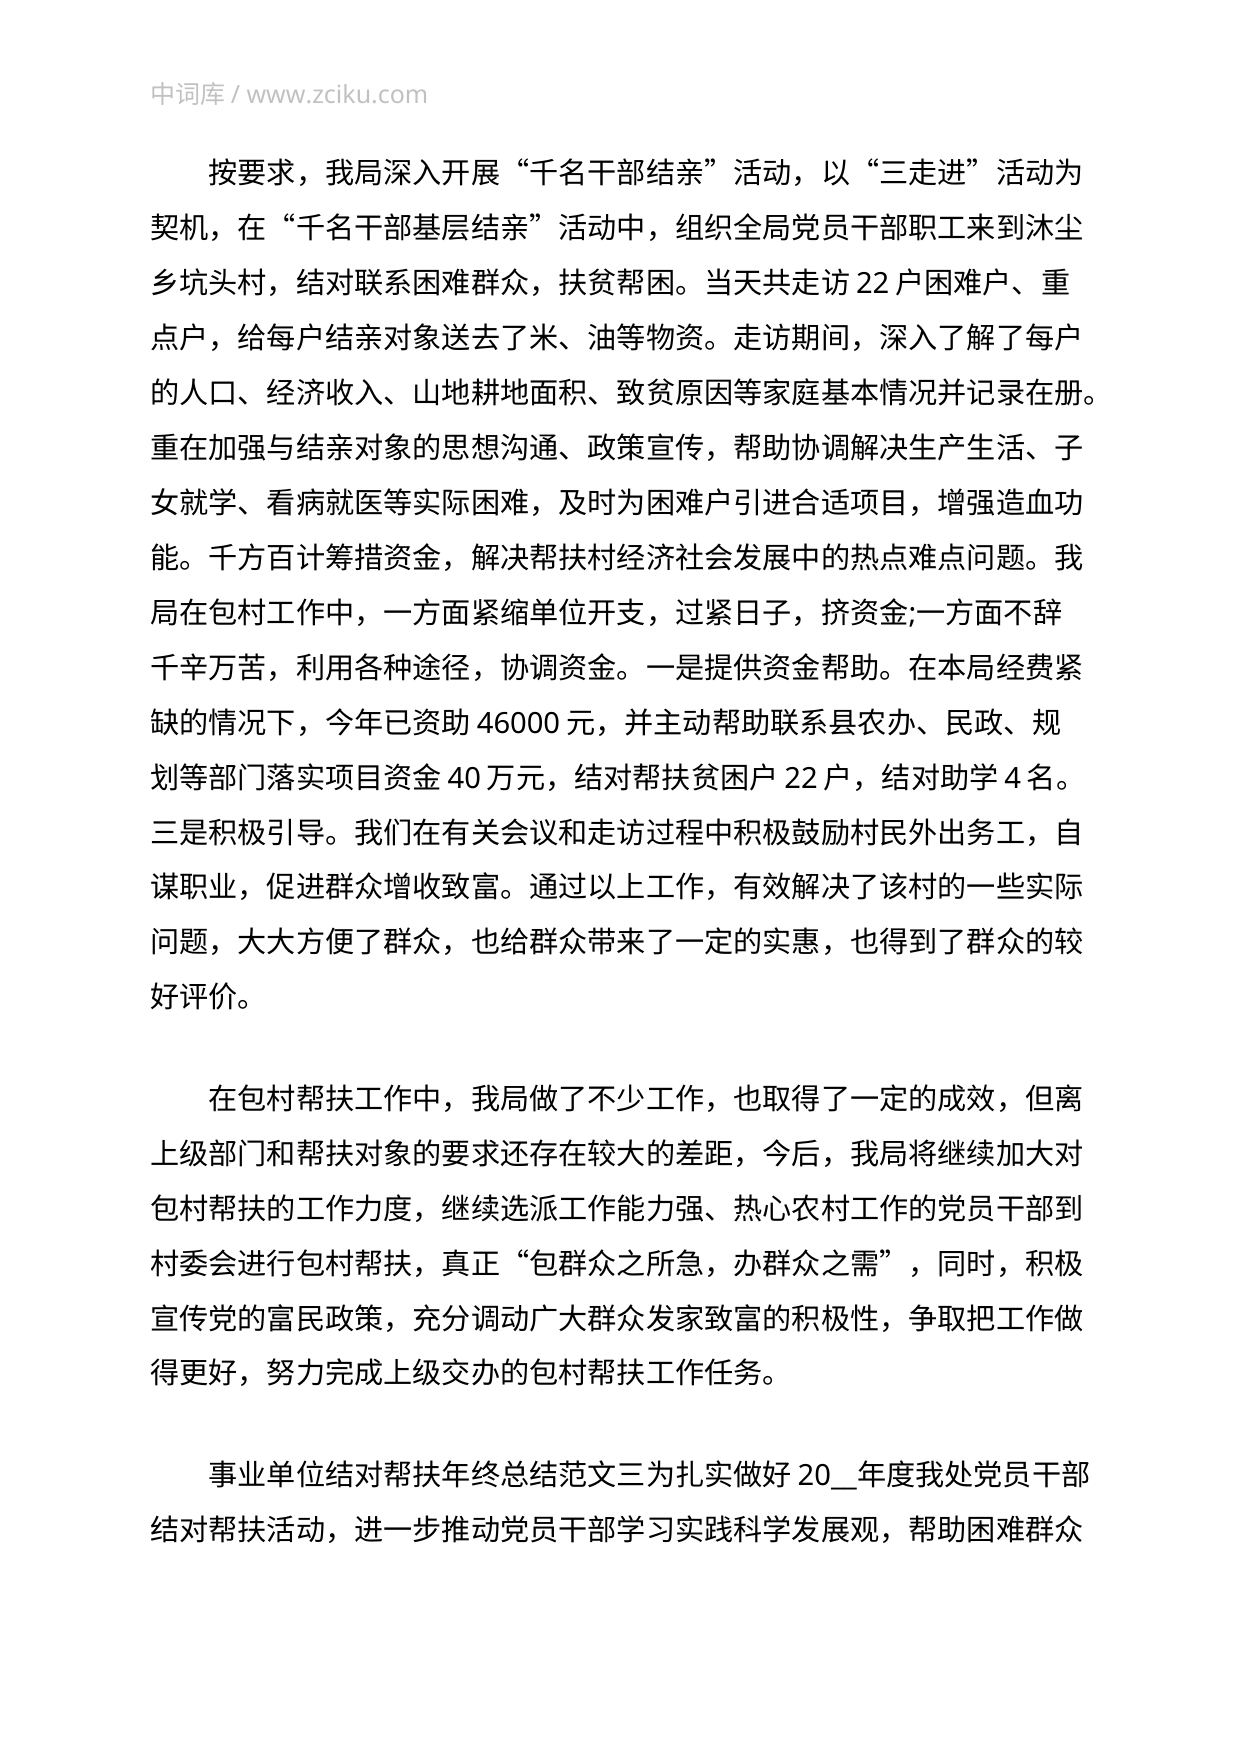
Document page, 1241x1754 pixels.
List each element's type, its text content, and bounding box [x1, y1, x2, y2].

text 在包村帮扶工作中，我局做了不少工作，也取得了一定的成效，但离上级部门和帮扶对象的要求还存在较大的差距，今后，我局将继续加大对包村帮扶的工作力度，继续选派工作能力强、热心农村工作的党员干部到村委会进行包村帮扶，真正“包群众之所急，办群众之需”，同时，积极宣传党的富民政策，充分调动广大群众发家致富的积极性，争取把工作做得更好，努力完成上级交办的包村帮扶工作任务。 [150, 1076, 1090, 1392]
text 按要求，我局深入开展“千名干部结亲”活动，以“三走进”活动为契机，在“千名干部基层结亲”活动中，组织全局党员干部职工来到沐尘乡坑头村，结对联系困难群众，扶贫帮困。当天共走访22户困难户、重点户，给每户结亲对象送去了米、油等物资。走访期间，深入了解了每户的人口、经济收入、山地耕地面积、致贫原因等家庭基本情况并记录在册。重在加强与结亲对象的思想沟通、政策宣传，帮助协调解决生产生活、子女就学、看病就医等实际困难，及时为困难户引进合适项目，增强造血功能。千方百计筹措资金，解决帮扶村经济社会发展中的热点难点问题。我局在包村工作中，一方面紧缩单位开支，过紧日子，挤资金;一方面不辞千辛万苦，利用各种途径，协调资金。一是提供资金帮助。在本局经费紧缺的情况下，今年已资助46000元，并主动帮助联系县农办、民政、规划等部门落实项目资金40万元，结对帮扶贫困户22户，结对助学4名。三是积极引导。我们在有关会议和走访过程中积极鼓励村民外出务工，自谋职业，促进群众增收致富。通过以上工作，有效解决了该村的一些实际问题，大大方便了群众，也给群众带来了一定的实惠，也得到了群众的较好评价。 [150, 150, 1090, 1016]
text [150, 1452, 1090, 1549]
